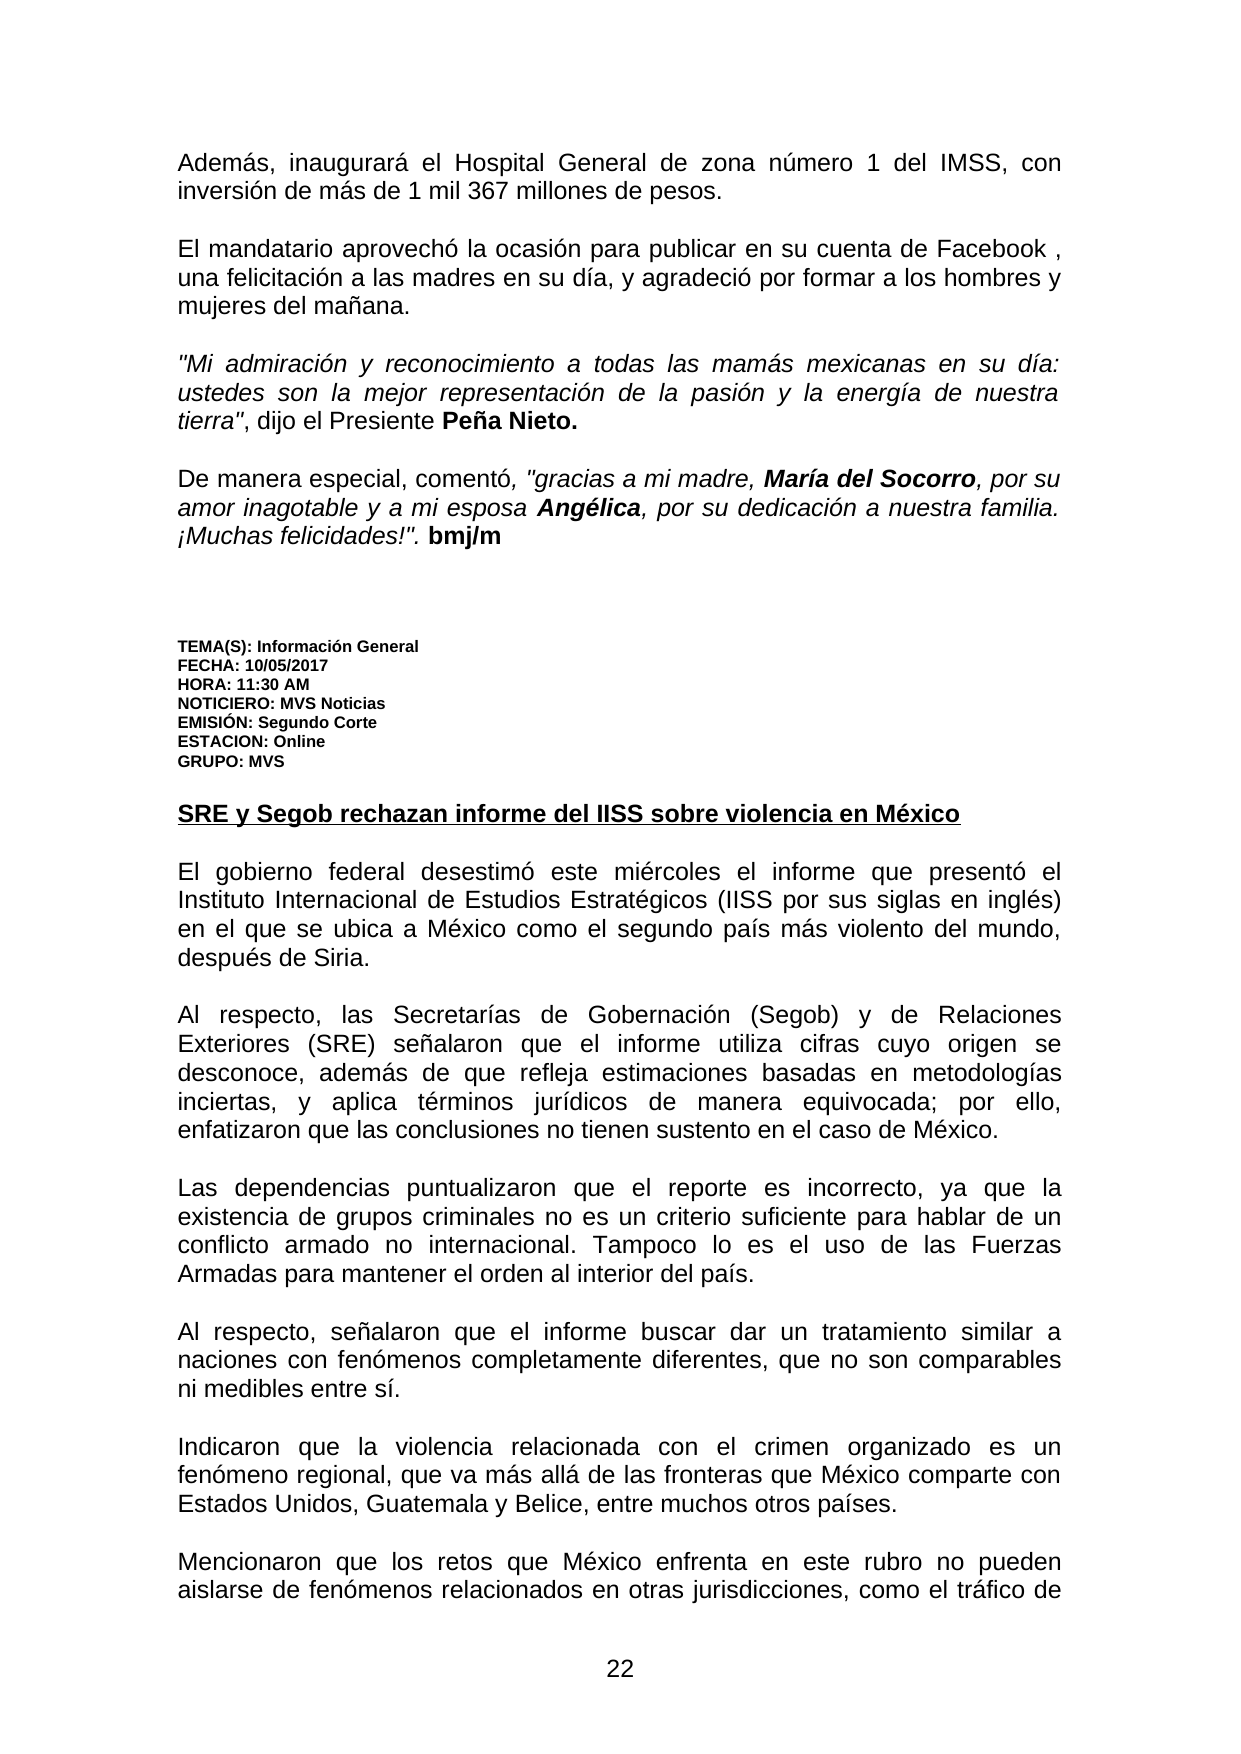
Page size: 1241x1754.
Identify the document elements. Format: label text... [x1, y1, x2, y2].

text Al respecto, las Secretarías de Gobernación (Segob) y de Relaciones Exteriores (SRE) señalaron que el informe utiliza cifras cuyo origen se desconoce, además de que refleja estimaciones basadas en metodologías inciertas, y aplica términos jurídicos de manera equivocada; por ello, enfatizaron que las conclusiones no tienen sustento en el caso de México. [177, 1001, 1063, 1144]
text SRE y Segob rechazan informe del IISS sobre violencia en México [177, 799, 1063, 828]
text Al respecto, señalaron que el informe buscar dar un tratamiento similar a naciones con fenómenos completamente diferentes, que no son comparables ni medibles entre sí. [177, 1317, 1063, 1403]
text Las dependencias puntualizaron que el reporte es incorrecto, ya que la existencia de grupos criminales no es un criterio suficiente para hablar de un conflicto armado no internacional. Tampoco lo es el uso de las Fuerzas Armadas para mantener el orden al interior del país. [177, 1173, 1063, 1288]
text GRUPO: MVS [177, 751, 1063, 771]
text NOTICIERO: MVS Noticias [177, 694, 1063, 713]
text FECHA: 10/05/2017 [177, 656, 1063, 675]
text Además, inaugurará el Hospital General de zona número 1 del IMSS, con inversión de más de 1 mil 367 millones de pesos. [177, 148, 1063, 205]
text Indicaron que la violencia relacionada con el crimen organizado es un fenómeno regional, que va más allá de las fronteras que México comparte con Estados Unidos, Guatemala y Belice, entre muchos otros países. [177, 1432, 1063, 1518]
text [177, 1547, 1063, 1604]
text "Mi admiración y reconocimiento a todas las mamás mexicanas en su día: ustedes son la mejor representación de la pasión y la energía de nuestra tierra", dijo el Presiente Peña Nieto. [177, 349, 1063, 435]
text TEMA(S): Información General [177, 636, 1063, 656]
text HORA: 11:30 AM [177, 675, 1063, 694]
text ESTACION: Online [177, 732, 1063, 751]
text El gobierno federal desestimó este miércoles el informe que presentó el Instituto Internacional de Estudios Estratégicos (IISS por sus siglas en inglés) en el que se ubica a México como el segundo país más violento del mundo, después de Siria. [177, 857, 1063, 972]
text De manera especial, comentó, "gracias a mi madre, María del Socorro, por su amor inagotable y a mi esposa Angélica, por su dedicación a nuestra familia. ¡Muchas felicidades!". bmj/m [177, 464, 1063, 550]
text El mandatario aprovechó la ocasión para publicar en su cuenta de Facebook , una felicitación a las madres en su día, y agradeció por formar a los hombres y mujeres del mañana. [177, 234, 1063, 320]
text EMISIÓN: Segundo Corte [177, 713, 1063, 732]
